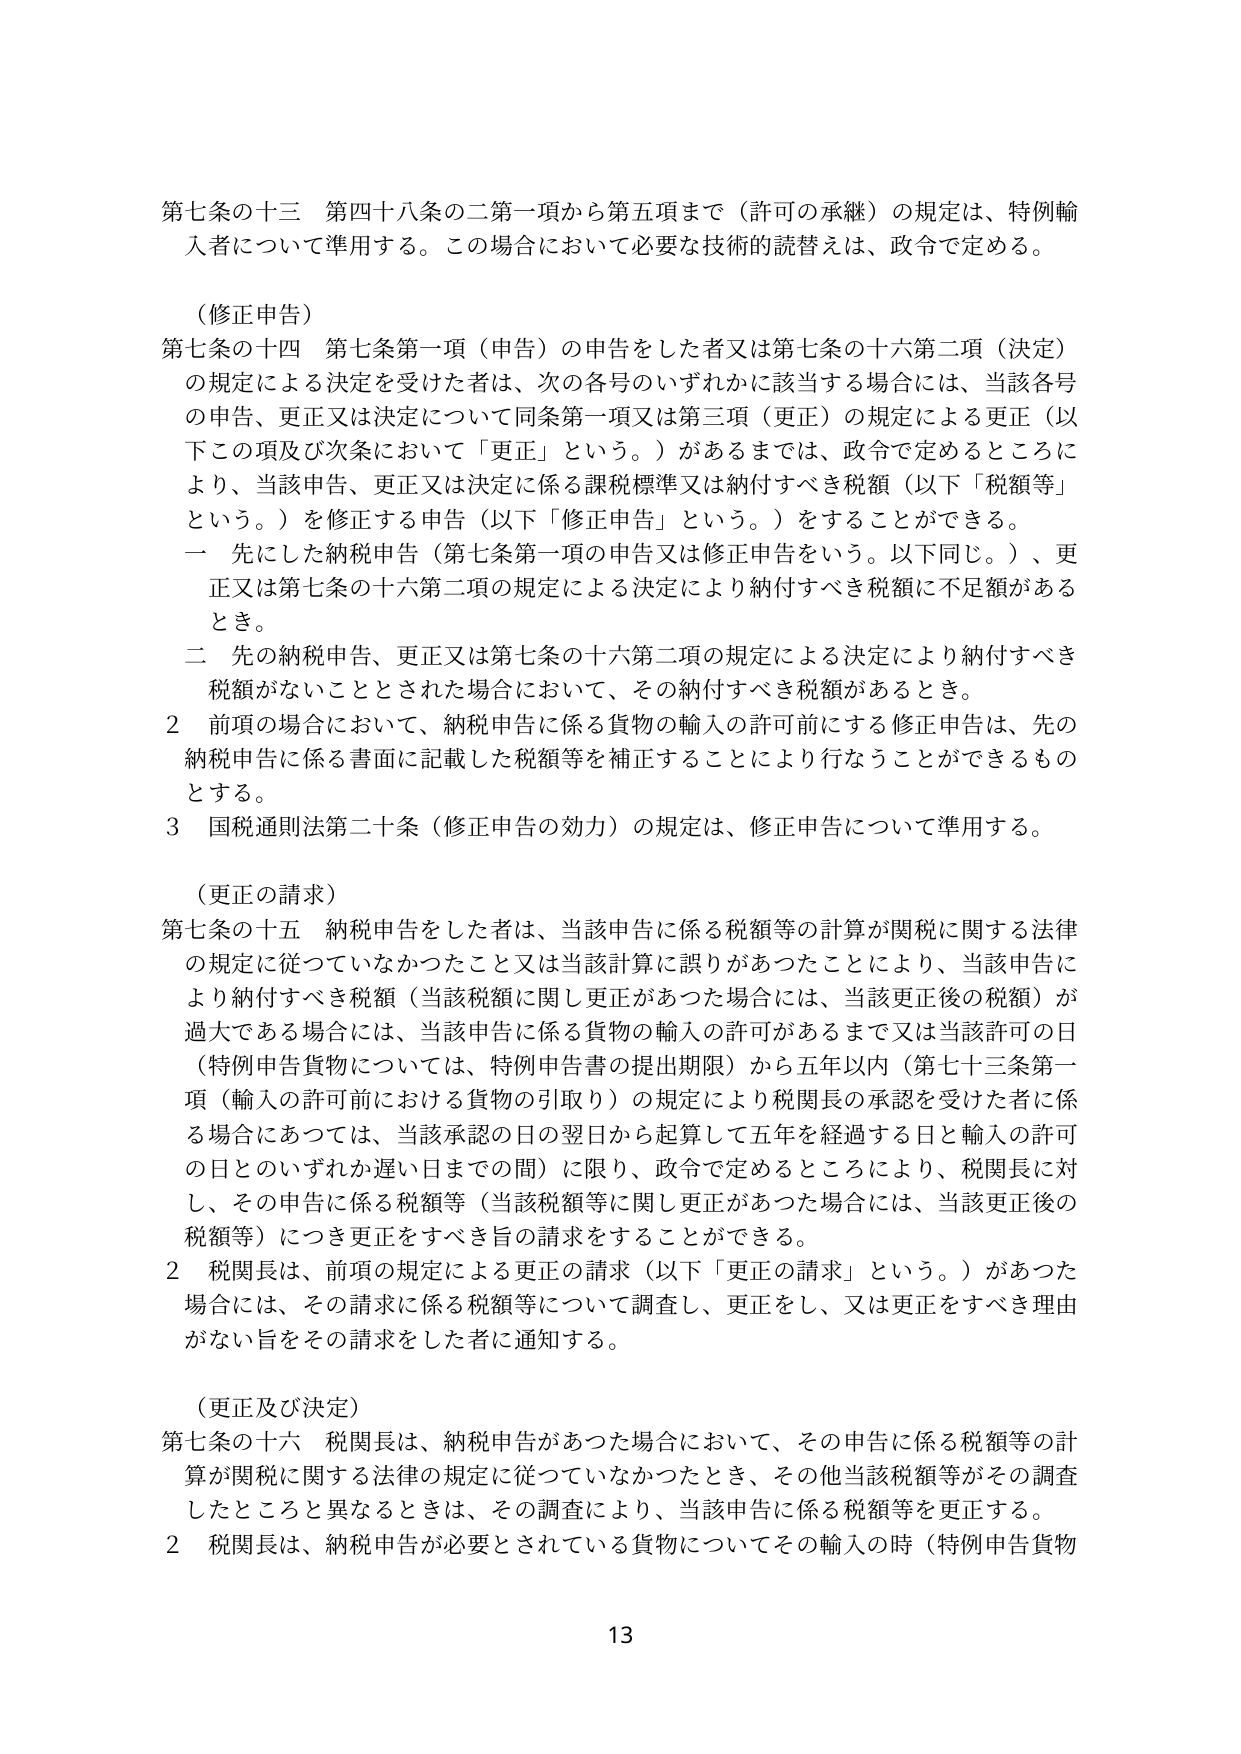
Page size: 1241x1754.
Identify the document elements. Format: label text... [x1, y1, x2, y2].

text 二 先の納税申告、更正又は第七条の十六第二項の規定による決定により納付すべき税額がないこととされた場合において、その納付すべき税額があるとき。 [184, 638, 1079, 706]
text 第七条の十六 税関長は、納税申告があつた場合において、その申告に係る税額等の計算が関税に関する法律の規定に従つていなかつたとき、その他当該税額等がその調査したところと異なるときは、その調査により、当該申告に係る税額等を更正する。 [161, 1424, 1079, 1526]
text （更正及び決定） [184, 1389, 1079, 1424]
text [161, 1526, 1079, 1560]
text （更正の請求） [184, 877, 1079, 911]
text ２ 税関長は、前項の規定による更正の請求（以下「更正の請求」という。）があつた場合には、その請求に係る税額等について調査し、更正をし、又は更正をすべき理由がない旨をその請求をした者に通知する。 [161, 1253, 1079, 1355]
text ３ 国税通則法第二十条（修正申告の効力）の規定は、修正申告について準用する。 [161, 809, 1079, 843]
text （修正申告） [184, 296, 1079, 330]
text 第七条の十五 納税申告をした者は、当該申告に係る税額等の計算が関税に関する法律の規定に従つていなかつたこと又は当該計算に誤りがあつたことにより、当該申告により納付すべき税額（当該税額に関し更正があつた場合には、当該更正後の税額）が過大である場合には、当該申告に係る貨物の輸入の許可があるまで又は当該許可の日（特例申告貨物については、特例申告書の提出期限）から五年以内（第七十三条第一項（輸入の許可前における貨物の引取り）の規定により税関長の承認を受けた者に係る場合にあつては、当該承認の日の翌日から起算して五年を経過する日と輸入の許可の日とのいずれか遅い日までの間）に限り、政令で定めるところにより、税関長に対し、その申告に係る税額等（当該税額等に関し更正があつた場合には、当該更正後の税額等）につき更正をすべき旨の請求をすることができる。 [161, 911, 1079, 1253]
text 一 先にした納税申告（第七条第一項の申告又は修正申告をいう。以下同じ。）、更正又は第七条の十六第二項の規定による決定により納付すべき税額に不足額があるとき。 [184, 535, 1079, 638]
text 第七条の十三 第四十八条の二第一項から第五項まで（許可の承継）の規定は、特例輸入者について準用する。この場合において必要な技術的読替えは、政令で定める。 [161, 194, 1079, 262]
text ２ 前項の場合において、納税申告に係る貨物の輸入の許可前にする修正申告は、先の納税申告に係る書面に記載した税額等を補正することにより行なうことができるものとする。 [161, 706, 1079, 809]
text 第七条の十四 第七条第一項（申告）の申告をした者又は第七条の十六第二項（決定）の規定による決定を受けた者は、次の各号のいずれかに該当する場合には、当該各号の申告、更正又は決定について同条第一項又は第三項（更正）の規定による更正（以下この項及び次条において「更正」という。）があるまでは、政令で定めるところにより、当該申告、更正又は決定に係る課税標準又は納付すべき税額（以下「税額等」という。）を修正する申告（以下「修正申告」という。）をすることができる。 [161, 330, 1079, 535]
